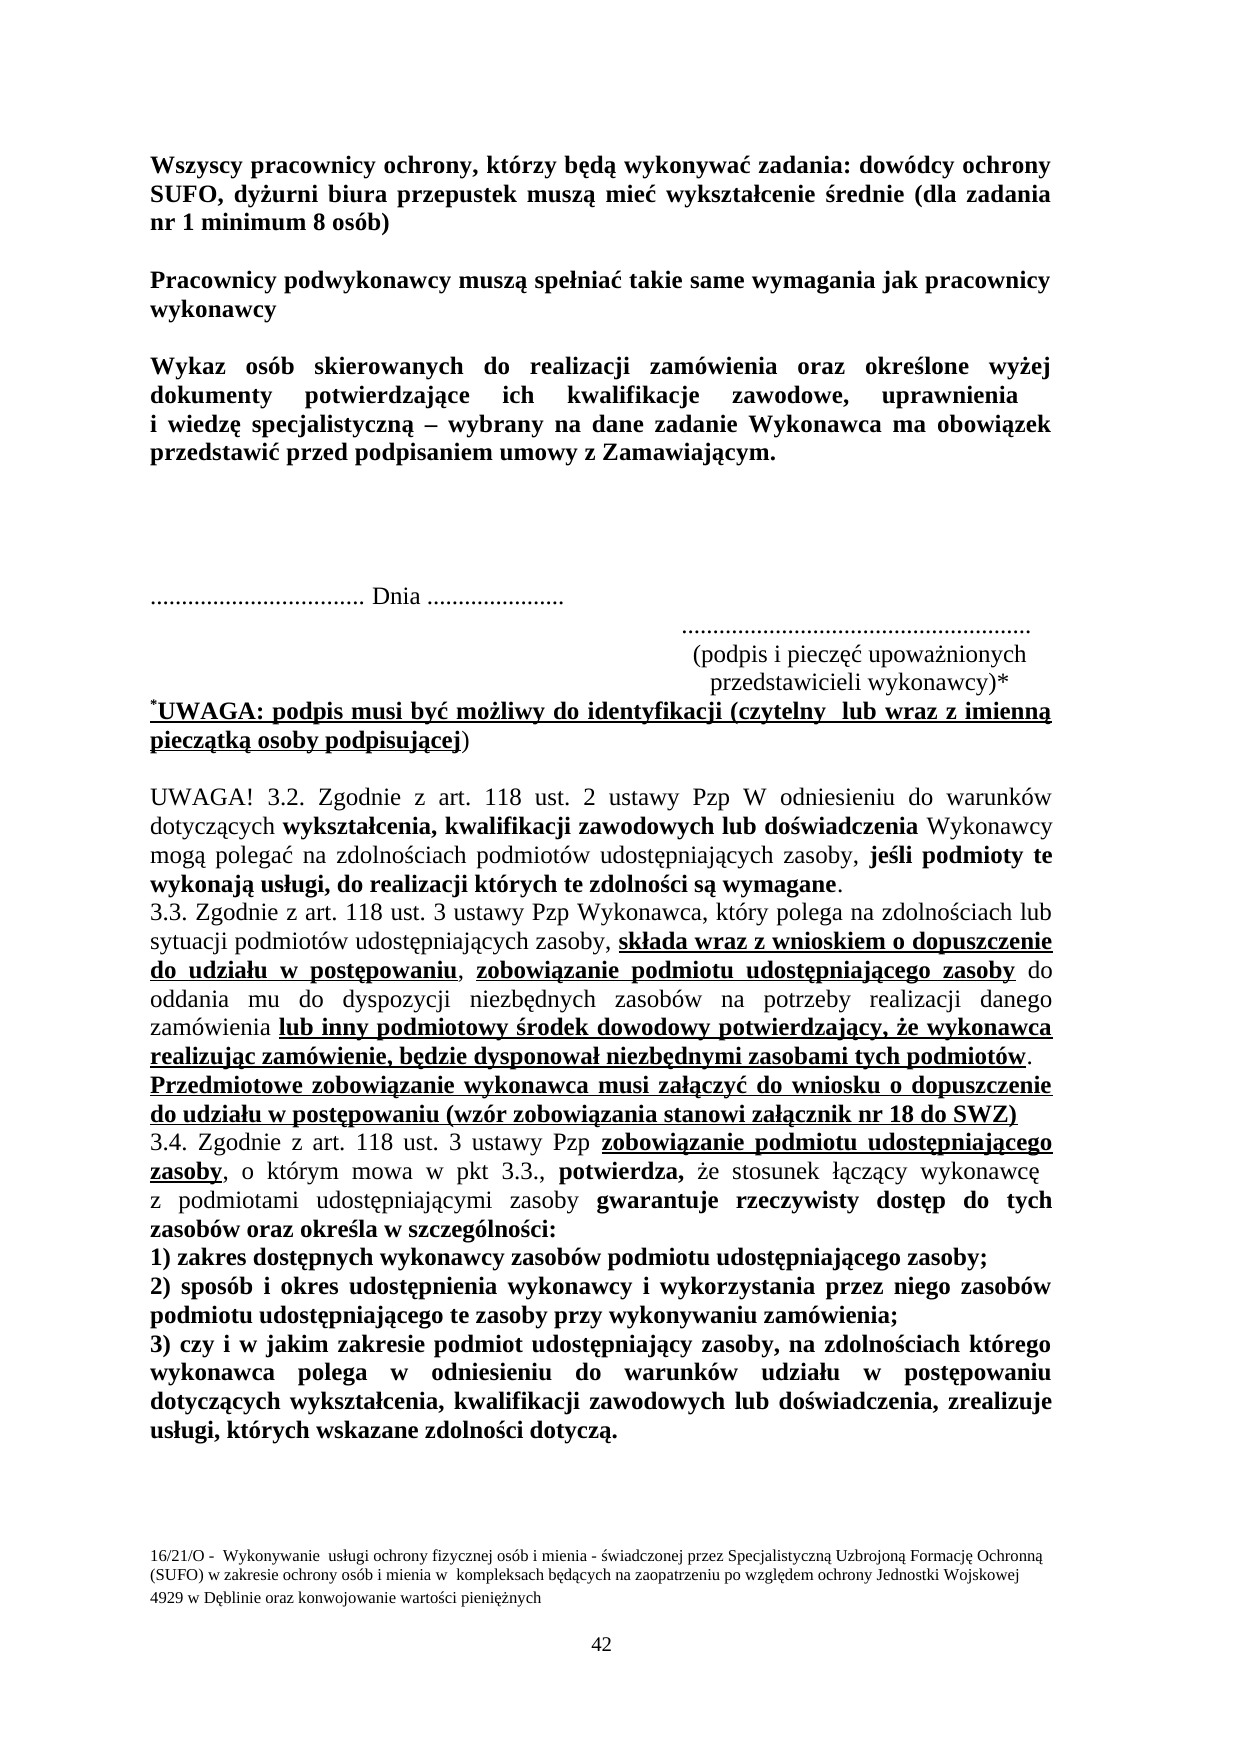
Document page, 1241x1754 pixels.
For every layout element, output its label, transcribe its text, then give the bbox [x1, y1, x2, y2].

text 3) czy i w jakim zakresie podmiot udostępniający zasoby, na zdolnościach którego wykonawca polega w odniesieniu do warunków udziału w postępowaniu dotyczących wykształcenia, kwalifikacji zawodowych lub doświadczenia, zrealizuje usługi, których wskazane zdolności dotyczą. [150, 1329, 1053, 1444]
text 1) zakres dostępnych wykonawcy zasobów podmiotu udostępniającego zasoby; [150, 1242, 1053, 1271]
text Dnia ...................... [150, 581, 1053, 610]
text Pracownicy podwykonawcy muszą spełniać takie same wymagania jak pracownicy wykonawcy [150, 265, 1053, 322]
text (podpis i pieczęć upoważnionych przedstawicieli wykonawcy)* [666, 639, 1053, 696]
text Przedmiotowe zobowiązanie wykonawca musi załączyć do wniosku o dopuszczenie do udziału w postępowaniu (wzór zobowiązania stanowi załącznik nr 18 do SWZ) [150, 1096, 1053, 1127]
text Wykaz osób skierowanych do realizacji zamówienia oraz określone wyżej dokumenty potwierdzające ich kwalifikacje zawodowe, uprawnienia i wiedzę specjalistyczną – wybrany na dane zadanie Wykonawca ma obowiązek przedstawić przed podpisaniem umowy z Zamawiającym. [150, 351, 1053, 466]
text Przedmiotowe zobowiązanie wykonawca musi załączyć do wniosku o dopuszczenie do udziału w postępowaniu (wzór zobowiązania stanowi załącznik nr 18 do SWZ) [150, 1070, 1053, 1095]
text *UWAGA: podpis musi być możliwy do identyfikacji (czytelny lub wraz z imienną pieczątką osoby podpisującej) [150, 696, 1053, 754]
text 3.3. Zgodnie z art. 118 ust. 3 ustawy Pzp Wykonawca, który polega na zdolnościach lub sytuacji podmiotów udostępniających zasoby, składa wraz z wnioskiem o dopuszczenie do udziału w postępowaniu, zobowiązanie podmiotu udostępniającego zasoby do oddania mu do dyspozycji niezbędnych zasobów na potrzeby realizacji danego zamówienia lub inny podmiotowy środek dowodowy potwierdzający, że wykonawca realizując zamówienie, będzie dysponował niezbędnymi zasobami tych podmiotów. [150, 897, 1053, 1070]
text UWAGA! 3.2. Zgodnie z art. 118 ust. 2 ustawy Pzp W odniesieniu do warunków dotyczących wykształcenia, kwalifikacji zawodowych lub doświadczenia Wykonawcy mogą polegać na zdolnościach podmiotów udostępniających zasoby, jeśli podmioty te wykonają usługi, do realizacji których te zdolności są wymagane. [150, 782, 1053, 897]
text 3.4. Zgodnie z art. 118 ust. 3 ustawy Pzp zobowiązanie podmiotu udostępniającego zasoby, o którym mowa w pkt 3.3., potwierdza, że stosunek łączący wykonawcę z podmiotami udostępniającymi zasoby gwarantuje rzeczywisty dostęp do tych zasobów oraz określa w szczególności: [150, 1127, 1053, 1242]
text Wszyscy pracownicy ochrony, którzy będą wykonywać zadania: dowódcy ochrony SUFO, dyżurni biura przepustek muszą mieć wykształcenie średnie (dla zadania nr 1 minimum 8 osób) [150, 150, 1053, 236]
text ........................................................ [666, 610, 1053, 639]
text 2) sposób i okres udostępnienia wykonawcy i wykorzystania przez niego zasobów podmiotu udostępniającego te zasoby przy wykonywaniu zamówienia; [150, 1271, 1053, 1329]
